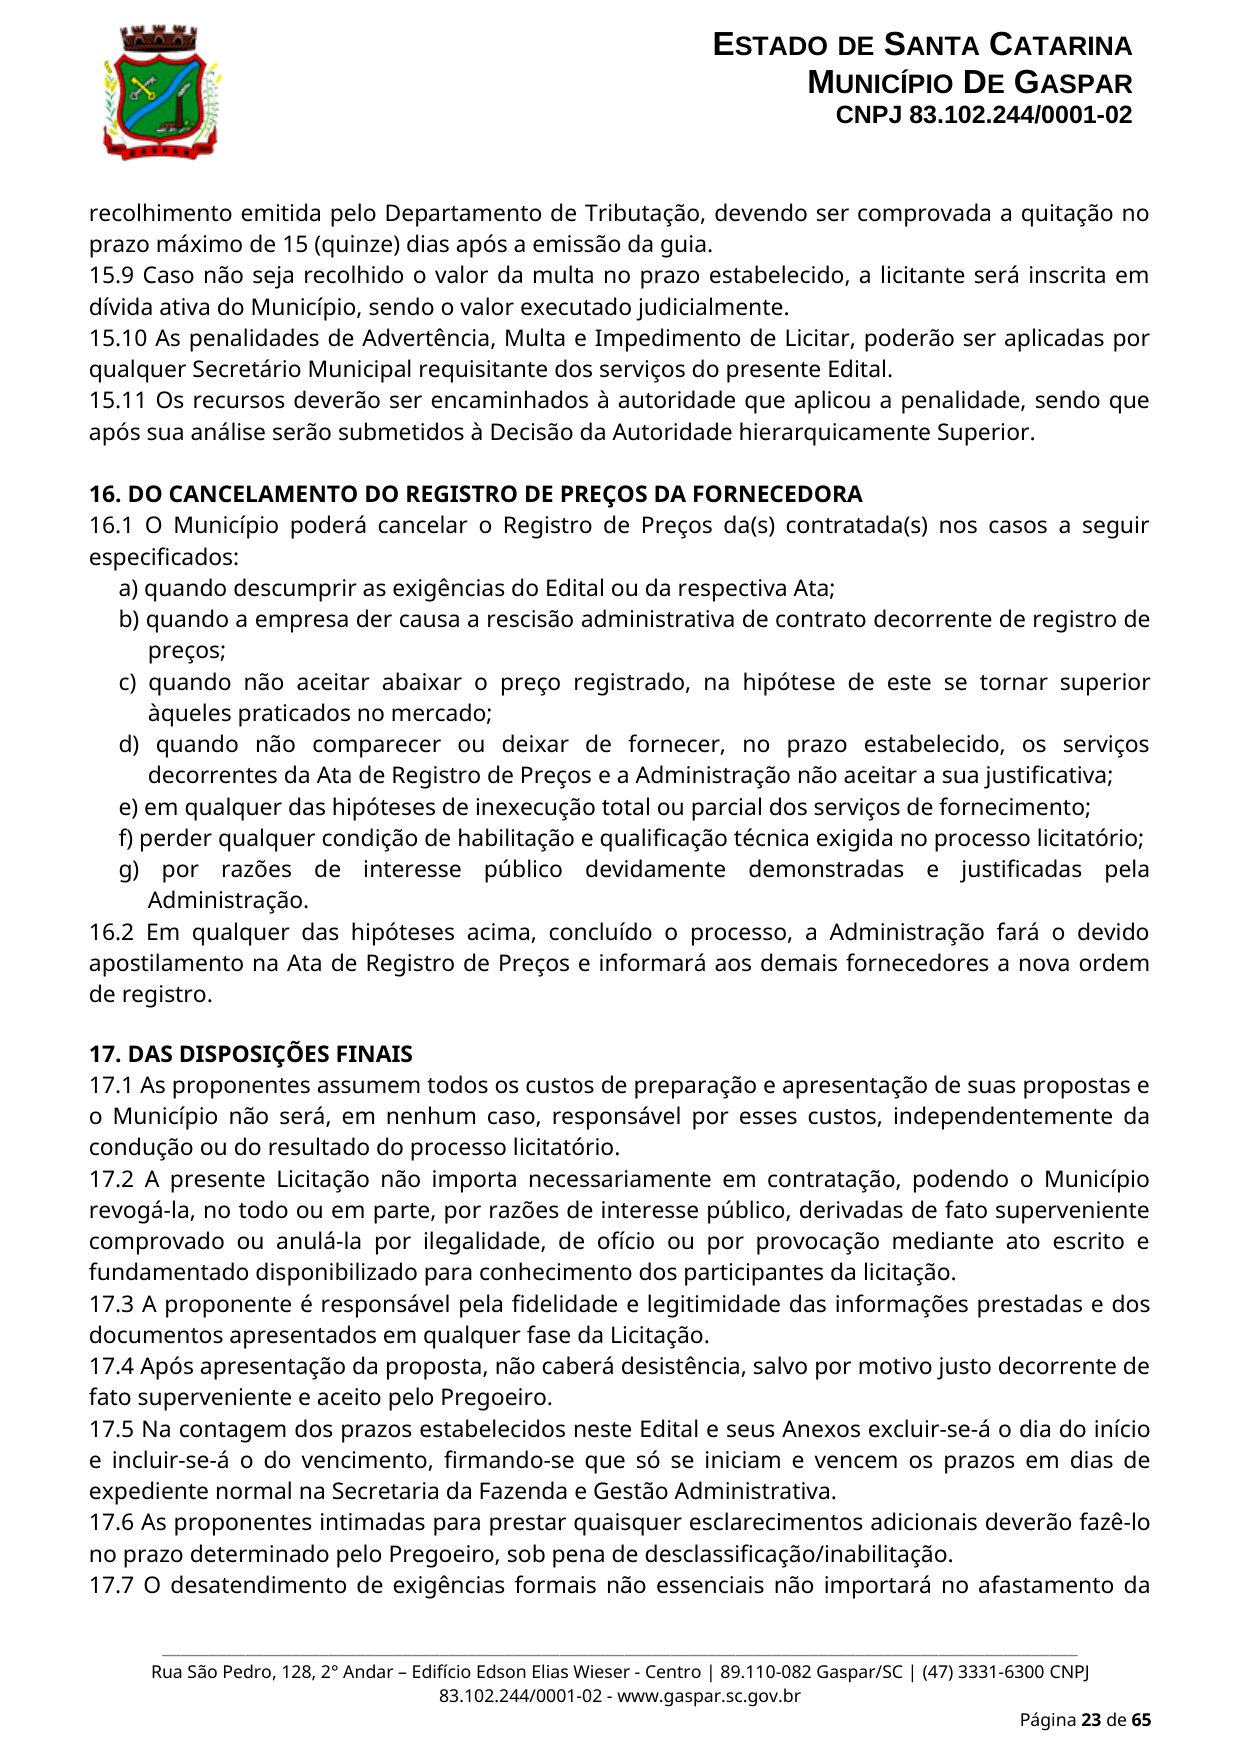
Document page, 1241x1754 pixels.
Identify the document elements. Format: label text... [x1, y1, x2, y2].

text e) em qualquer das hipóteses de inexecução total ou parcial dos serviços de fornecimento; [118, 790, 1152, 822]
text 16.1 O Município poderá cancelar o Registro de Preços da(s) contratada(s) nos casos a seguir especificados: [89, 509, 1152, 572]
text a) quando descumprir as exigências do Edital ou da respectiva Ata; [118, 572, 1152, 603]
text 17.4 Após apresentação da proposta, não caberá desistência, salvo por motivo justo decorrente de fato superveniente e aceito pelo Pregoeiro. [89, 1350, 1152, 1413]
text 15.10 As penalidades de Advertência, Multa e Impedimento de Licitar, poderão ser aplicadas por qualquer Secretário Municipal requisitante dos serviços do presente Edital. [89, 322, 1152, 384]
text c) quando não aceitar abaixar o preço registrado, na hipótese de este se tornar superior àqueles praticados no mercado; [118, 665, 1152, 728]
text 17.1 As proponentes assumem todos os custos de preparação e apresentação de suas propostas e o Município não será, em nenhum caso, responsável por esses custos, independentemente da condução ou do resultado do processo licitatório. [89, 1069, 1152, 1163]
text 16.2 Em qualquer das hipóteses acima, concluído o processo, a Administração fará o devido apostilamento na Ata de Registro de Preços e informará aos demais fornecedores a nova ordem de registro. [89, 915, 1152, 1009]
text b) quando a empresa der causa a rescisão administrativa de contrato decorrente de registro de preços; [118, 603, 1152, 665]
text 16. DO CANCELAMENTO DO REGISTRO DE PREÇOS DA FORNECEDORA [89, 478, 1152, 509]
text f) perder qualquer condição de habilitação e qualificação técnica exigida no processo licitatório; [118, 822, 1152, 853]
text d) quando não comparecer ou deixar de fornecer, no prazo estabelecido, os serviços decorrentes da Ata de Registro de Preços e a Administração não aceitar a sua justificativa; [118, 728, 1152, 790]
text 17.2 A presente Licitação não importa necessariamente em contratação, podendo o Município revogá-la, no todo ou em parte, por razões de interesse público, derivadas de fato superveniente comprovado ou anulá-la por ilegalidade, de ofício ou por provocação mediante ato escrito e fundamentado disponibilizado para conhecimento dos participantes da licitação. [89, 1163, 1152, 1288]
text g) por razões de interesse público devidamente demonstradas e justificadas pela Administração. [118, 853, 1152, 915]
text 17.3 A proponente é responsável pela fidelidade e legitimidade das informações prestadas e dos documentos apresentados em qualquer fase da Licitação. [89, 1288, 1152, 1350]
text 15.9 Caso não seja recolhido o valor da multa no prazo estabelecido, a licitante será inscrita em dívida ativa do Município, sendo o valor executado judicialmente. [89, 259, 1152, 322]
text 15.11 Os recursos deverão ser encaminhados à autoridade que aplicou a penalidade, sendo que após sua análise serão submetidos à Decisão da Autoridade hierarquicamente Superior. [89, 384, 1152, 447]
text 17. DAS DISPOSIÇÕES FINAIS [89, 1038, 1152, 1069]
text 17.5 Na contagem dos prazos estabelecidos neste Edital e seus Anexos excluir-se-á o dia do início e incluir-se-á o do vencimento, firmando-se que só se iniciam e vencem os prazos em dias de expediente normal na Secretaria da Fazenda e Gestão Administrativa. [89, 1413, 1152, 1506]
picture [100, 23, 227, 163]
text 17.6 As proponentes intimadas para prestar quaisquer esclarecimentos adicionais deverão fazê-lo no prazo determinado pelo Pregoeiro, sob pena de desclassificação/inabilitação. [89, 1506, 1152, 1569]
